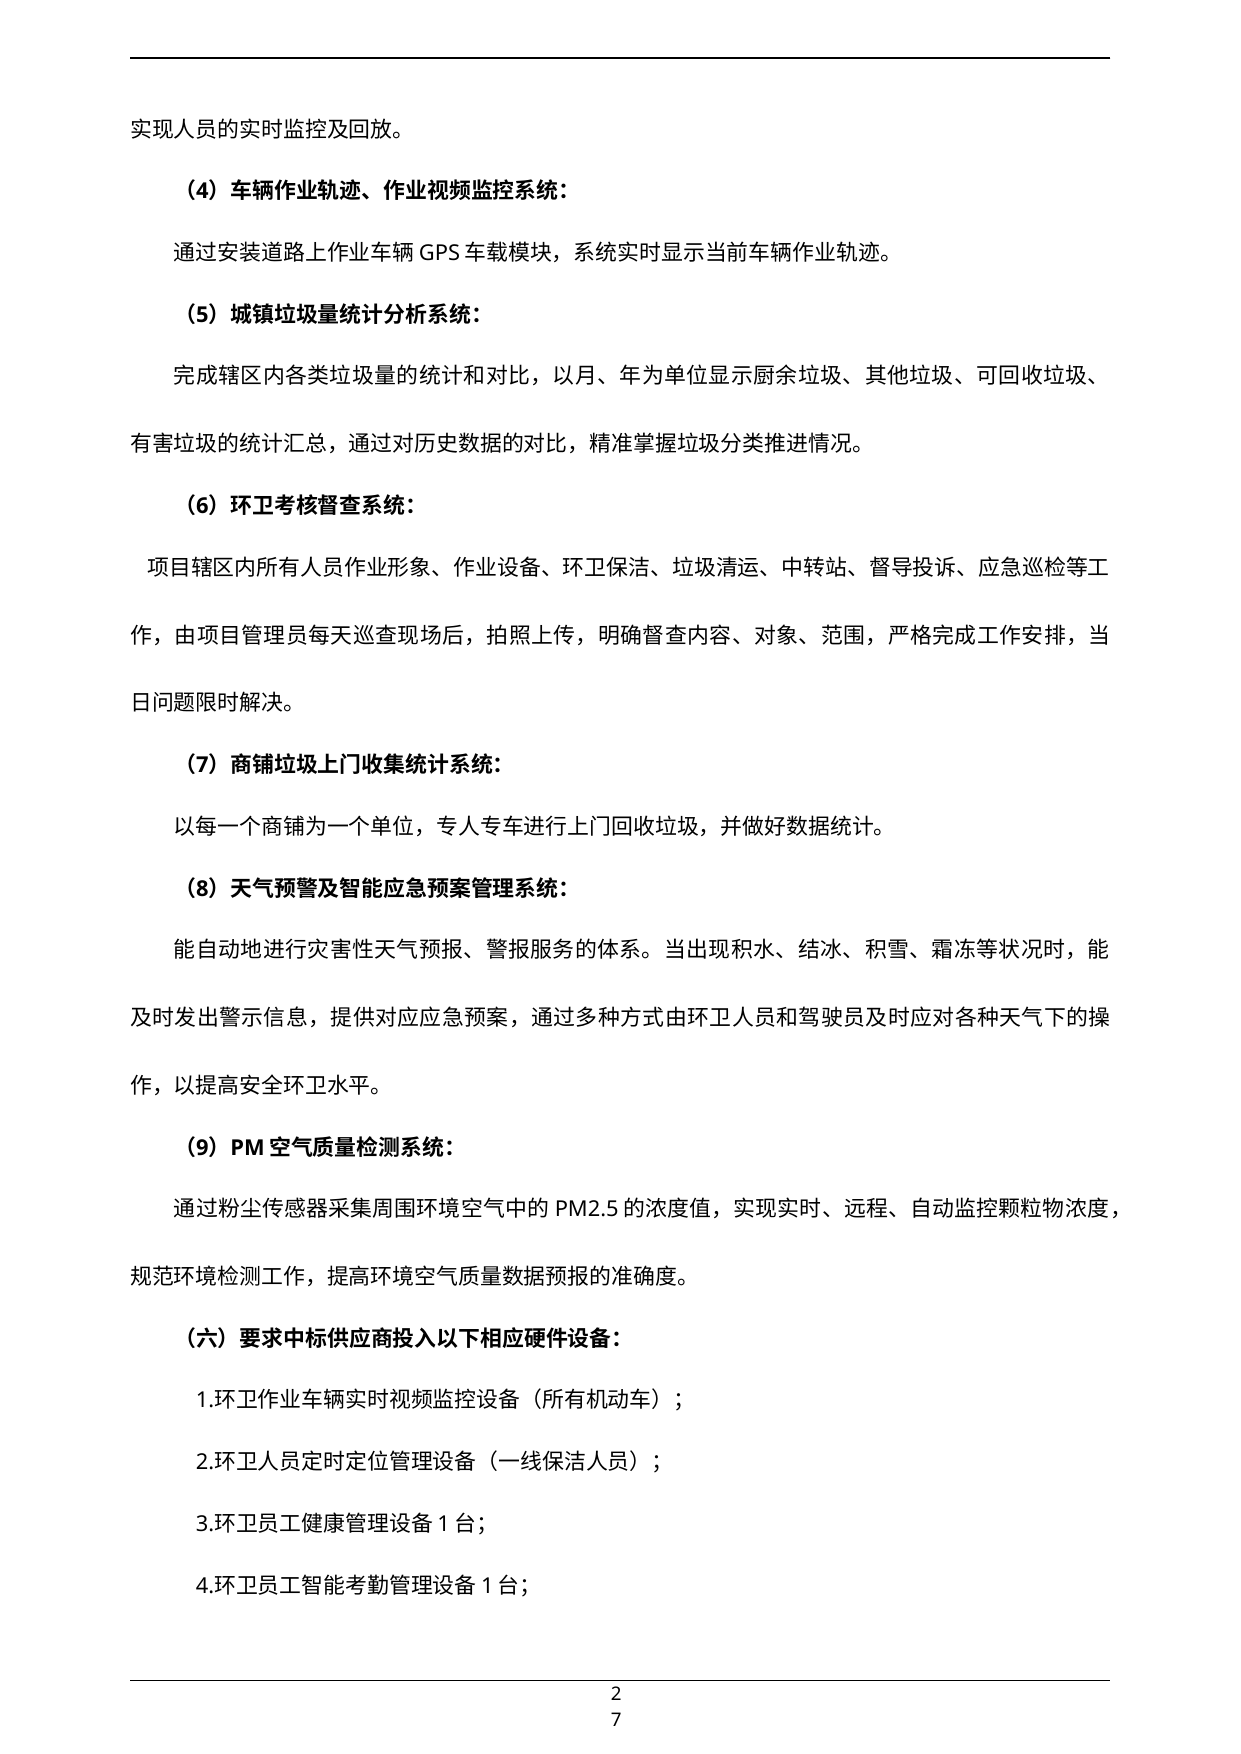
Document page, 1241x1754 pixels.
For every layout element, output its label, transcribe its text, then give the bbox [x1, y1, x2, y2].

text 通过安装道路上作业车辆GPS车载模块，系统实时显示当前车辆作业轨迹。 [130, 230, 1110, 271]
text 1.环卫作业车辆实时视频监控设备（所有机动车）； [130, 1378, 1110, 1419]
text 通过粉尘传感器采集周围环境空气中的PM2.5的浓度值，实现实时、远程、自动监控颗粒物浓度，规范环境检测工作，提高环境空气质量数据预报的准确度。 [130, 1187, 1110, 1296]
text 2.环卫人员定时定位管理设备（一线保洁人员）； [130, 1439, 1110, 1481]
text （4）车辆作业轨迹、作业视频监控系统： [130, 168, 1110, 210]
text （9）PM空气质量检测系统： [130, 1125, 1110, 1166]
text 完成辖区内各类垃圾量的统计和对比，以月、年为单位显示厨余垃圾、其他垃圾、可回收垃圾、有害垃圾的统计汇总，通过对历史数据的对比，精准掌握垃圾分类推进情况。 [130, 354, 1110, 463]
text 3.环卫员工健康管理设备1台； [130, 1501, 1110, 1542]
text （8）天气预警及智能应急预案管理系统： [130, 866, 1110, 907]
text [130, 107, 1110, 148]
text 项目辖区内所有人员作业形象、作业设备、环卫保洁、垃圾清运、中转站、督导投诉、应急巡检等工作，由项目管理员每天巡查现场后，拍照上传，明确督查内容、对象、范围，严格完成工作安排，当日问题限时解决。 [130, 545, 1110, 722]
text （6）环卫考核督查系统： [130, 483, 1110, 524]
list 商铺垃圾上门收集统计系统： [130, 742, 1110, 783]
text （5）城镇垃圾量统计分析系统： [130, 292, 1110, 333]
text （六）要求中标供应商投入以下相应硬件设备： [130, 1316, 1110, 1357]
text 能自动地进行灾害性天气预报、警报服务的体系。当出现积水、结冰、积雪、霜冻等状况时，能及时发出警示信息，提供对应应急预案，通过多种方式由环卫人员和驾驶员及时应对各种天气下的操作，以提高安全环卫水平。 [130, 928, 1110, 1104]
text 4.环卫员工智能考勤管理设备1台； [130, 1563, 1110, 1604]
text 以每一个商铺为一个单位，专人专车进行上门回收垃圾，并做好数据统计。 [130, 804, 1110, 845]
